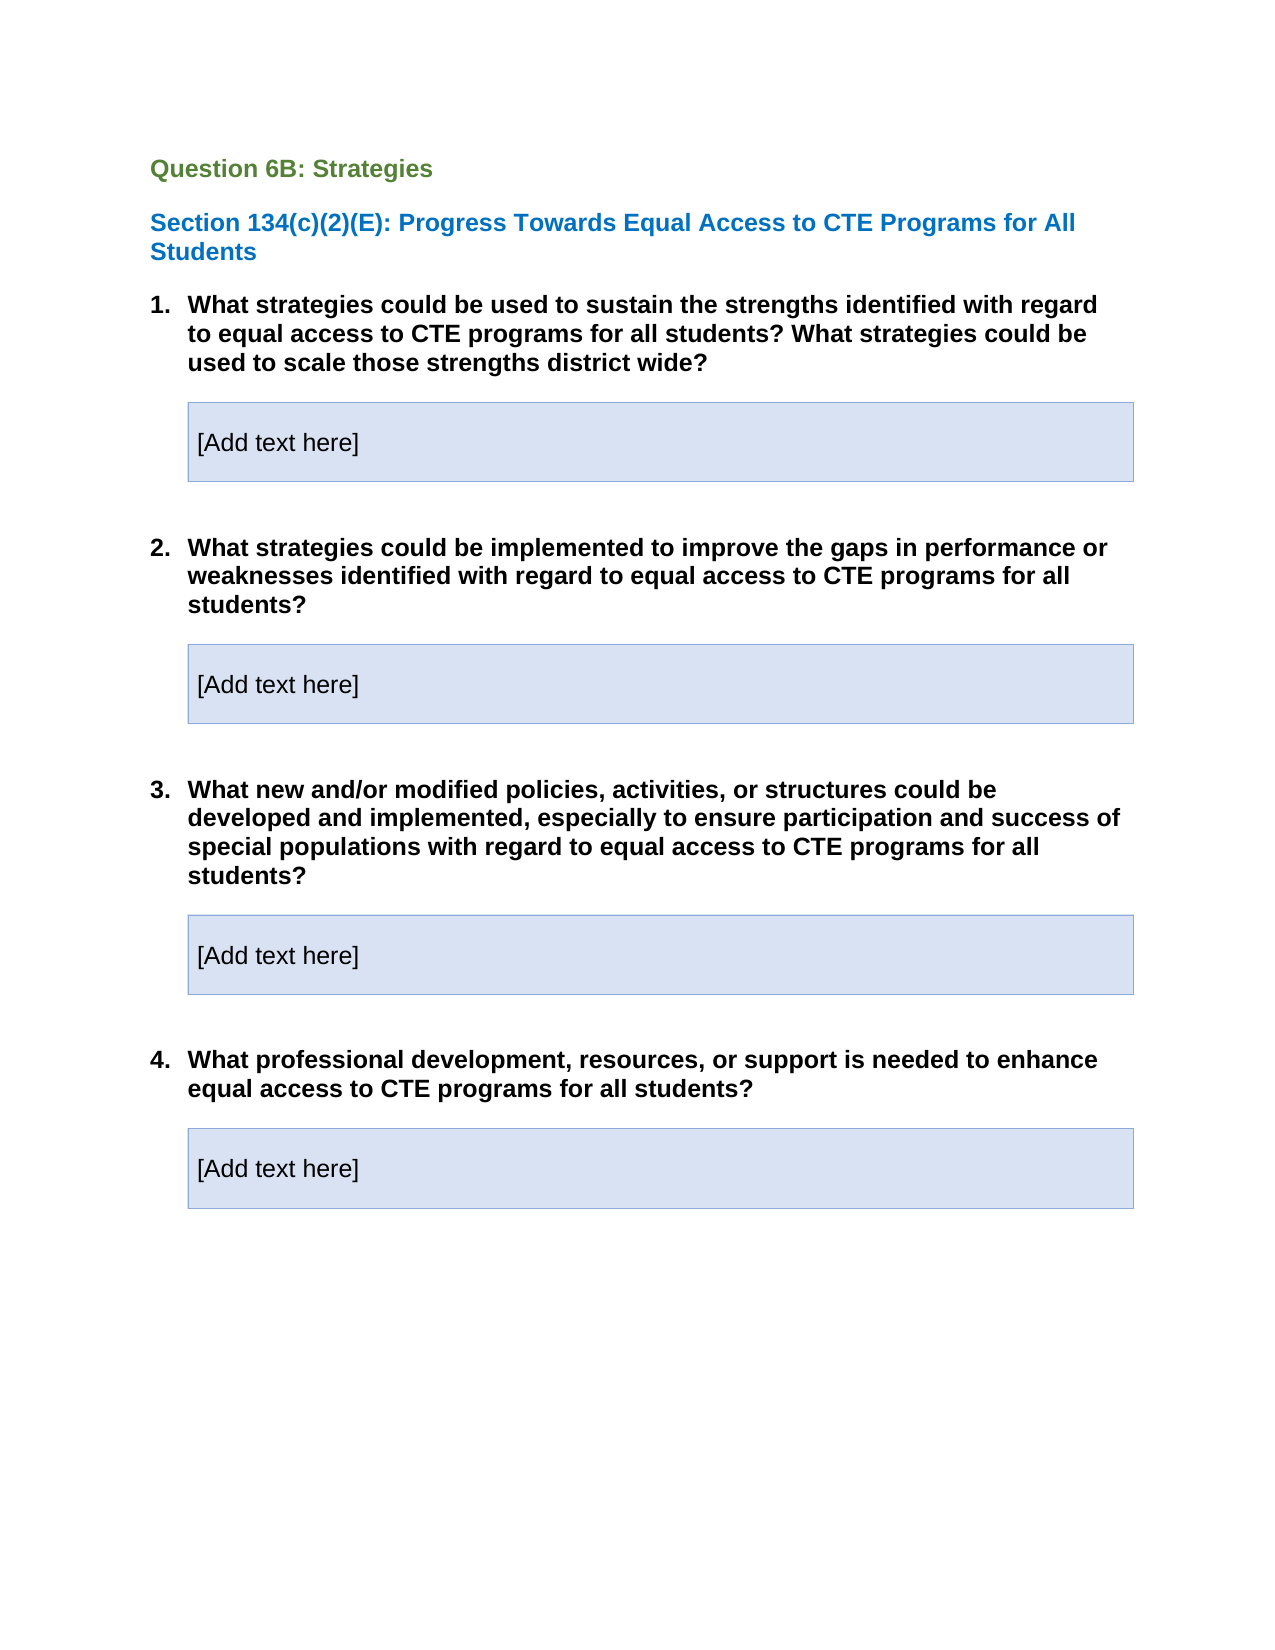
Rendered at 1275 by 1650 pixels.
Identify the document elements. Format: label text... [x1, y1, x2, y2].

list [Add text here] [189, 403, 1133, 481]
list What strategies could be implemented to improve the gaps in performance or weaknesses identified with regard to equal access to CTE programs for all students? [150, 532, 1125, 619]
list What new and/or modified policies, activities, or structures could be developed and implemented, especially to ensure participation and success of special populations with regard to equal access to CTE programs for all students? [150, 774, 1125, 889]
list What professional development, resources, or support is needed to enhance equal access to CTE programs for all students? [150, 1045, 1125, 1103]
list What strategies could be used to sustain the strengths identified with regard to equal access to CTE programs for all students? What strategies could be used to scale those strengths district wide? [150, 290, 1125, 377]
list [Add text here] [189, 1129, 1133, 1208]
text Section 134(c)(2)(E): Progress Towards Equal Access to CTE Programs for All Students [150, 208, 1125, 265]
list [Add text here] [189, 645, 1133, 723]
subtitle Question 6B: Strategies [150, 154, 1125, 183]
list [Add text here] [189, 916, 1133, 994]
